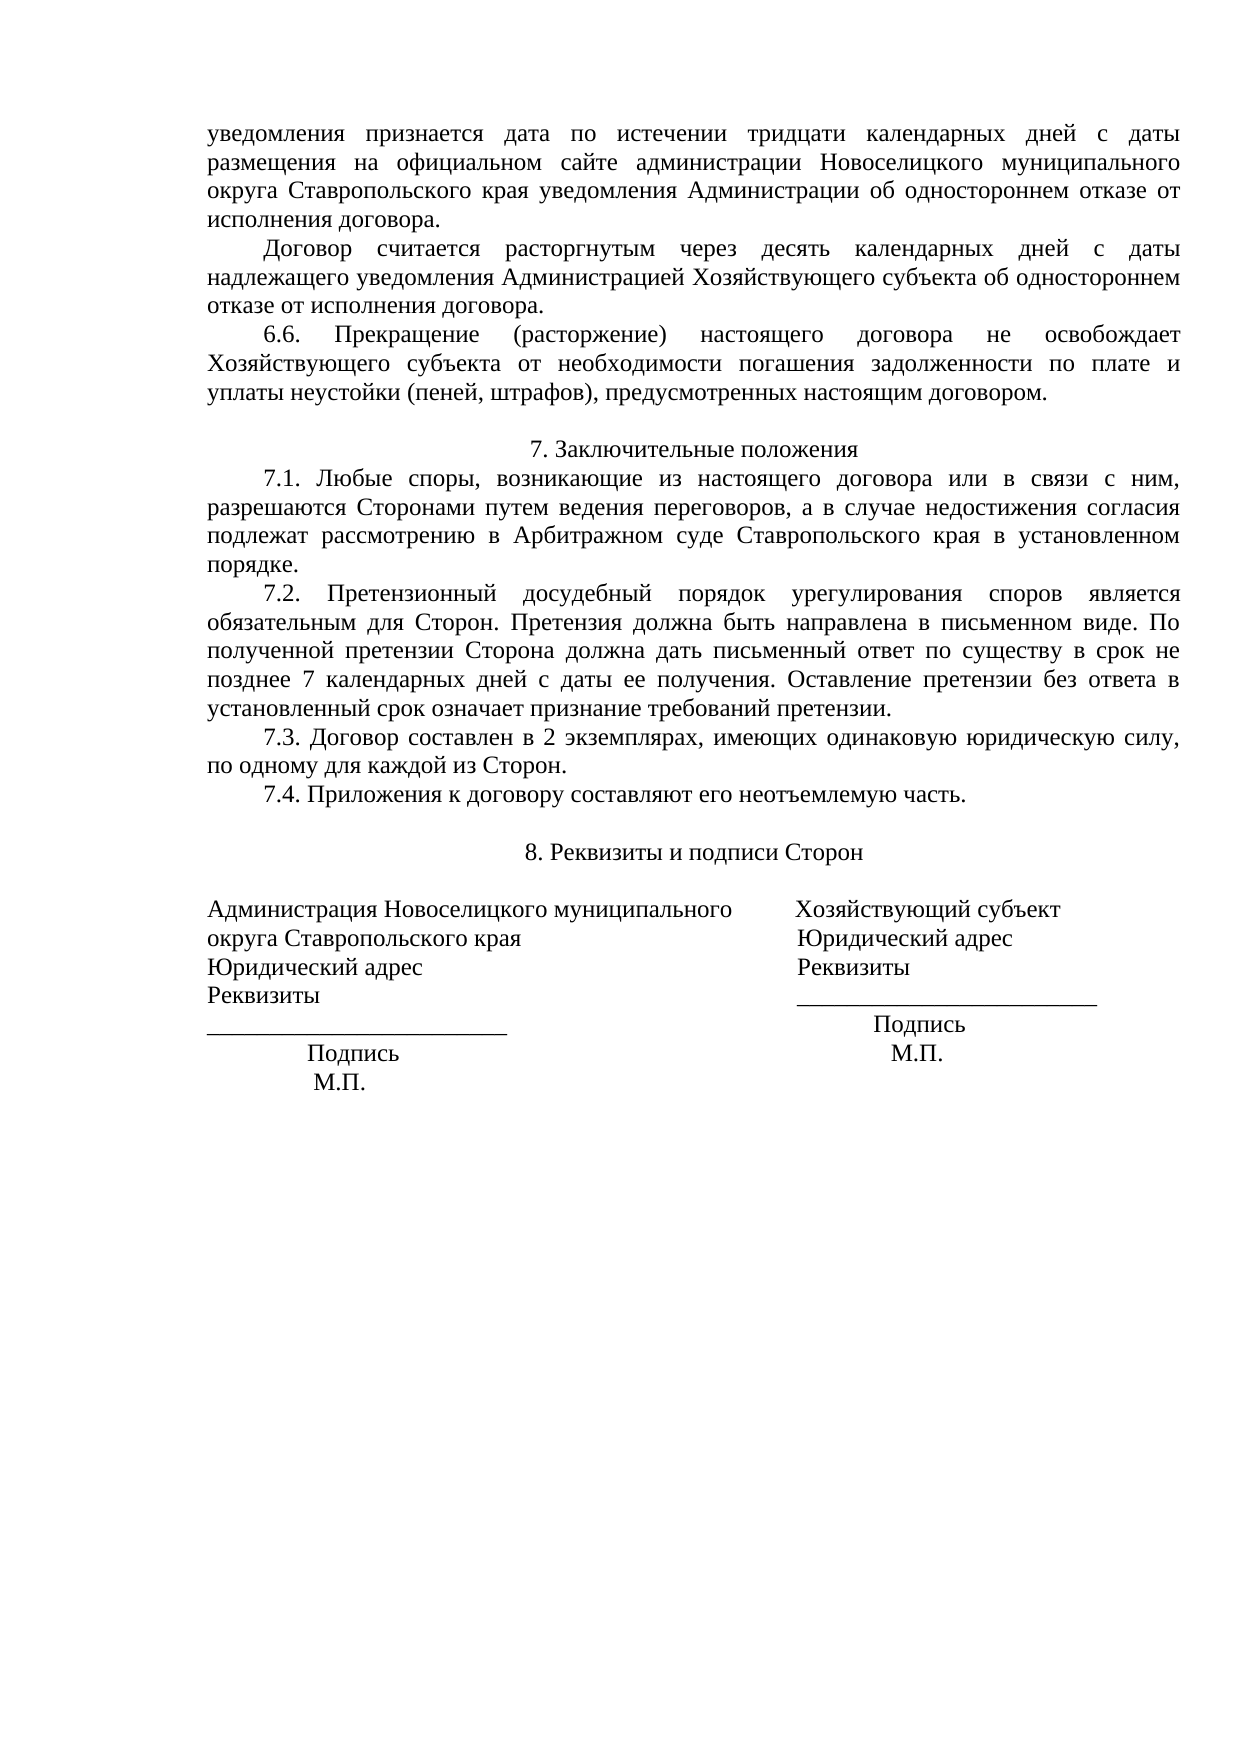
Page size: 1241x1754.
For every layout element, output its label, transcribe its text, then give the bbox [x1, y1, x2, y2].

text 6.6. Прекращение (расторжение) настоящего договора не освобождает Хозяйствующего субъекта от необходимости погашения задолженности по плате и уплаты неустойки (пеней, штрафов), предусмотренных настоящим договором. [207, 319, 1181, 406]
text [207, 118, 1181, 233]
text 7. Заключительные положения [207, 434, 1181, 463]
text округа Ставропольского края Юридический адрес [207, 923, 1181, 952]
text М.П. [207, 1067, 1181, 1096]
text 7.3. Договор составлен в 2 экземплярах, имеющих одинаковую юридическую силу, по одному для каждой из Сторон. [207, 722, 1181, 779]
text ________________________ Подпись [207, 1009, 1181, 1038]
text Реквизиты ________________________ [207, 981, 1181, 1009]
text 7.1. Любые споры, возникающие из настоящего договора или в связи с ним, разрешаются Сторонами путем ведения переговоров, а в случае недостижения согласия подлежат рассмотрению в Арбитражном суде Ставропольского края в установленном порядке. [207, 463, 1181, 578]
text Подпись М.П. [207, 1038, 1181, 1067]
text Юридический адрес Реквизиты [207, 952, 1181, 981]
text Администрация Новоселицкого муниципального Хозяйствующий субъект [207, 894, 1181, 923]
text 8. Реквизиты и подписи Сторон [207, 837, 1181, 866]
text 7.4. Приложения к договору составляют его неотъемлемую часть. [207, 779, 1181, 808]
text 7.2. Претензионный досудебный порядок урегулирования споров является обязательным для Сторон. Претензия должна быть направлена в письменном виде. По полученной претензии Сторона должна дать письменный ответ по существу в срок не позднее 7 календарных дней с даты ее получения. Оставление претензии без ответа в установленный срок означает признание требований претензии. [207, 578, 1181, 722]
text Договор считается расторгнутым через десять календарных дней с даты надлежащего уведомления Администрацией Хозяйствующего субъекта об одностороннем отказе от исполнения договора. [207, 233, 1181, 319]
